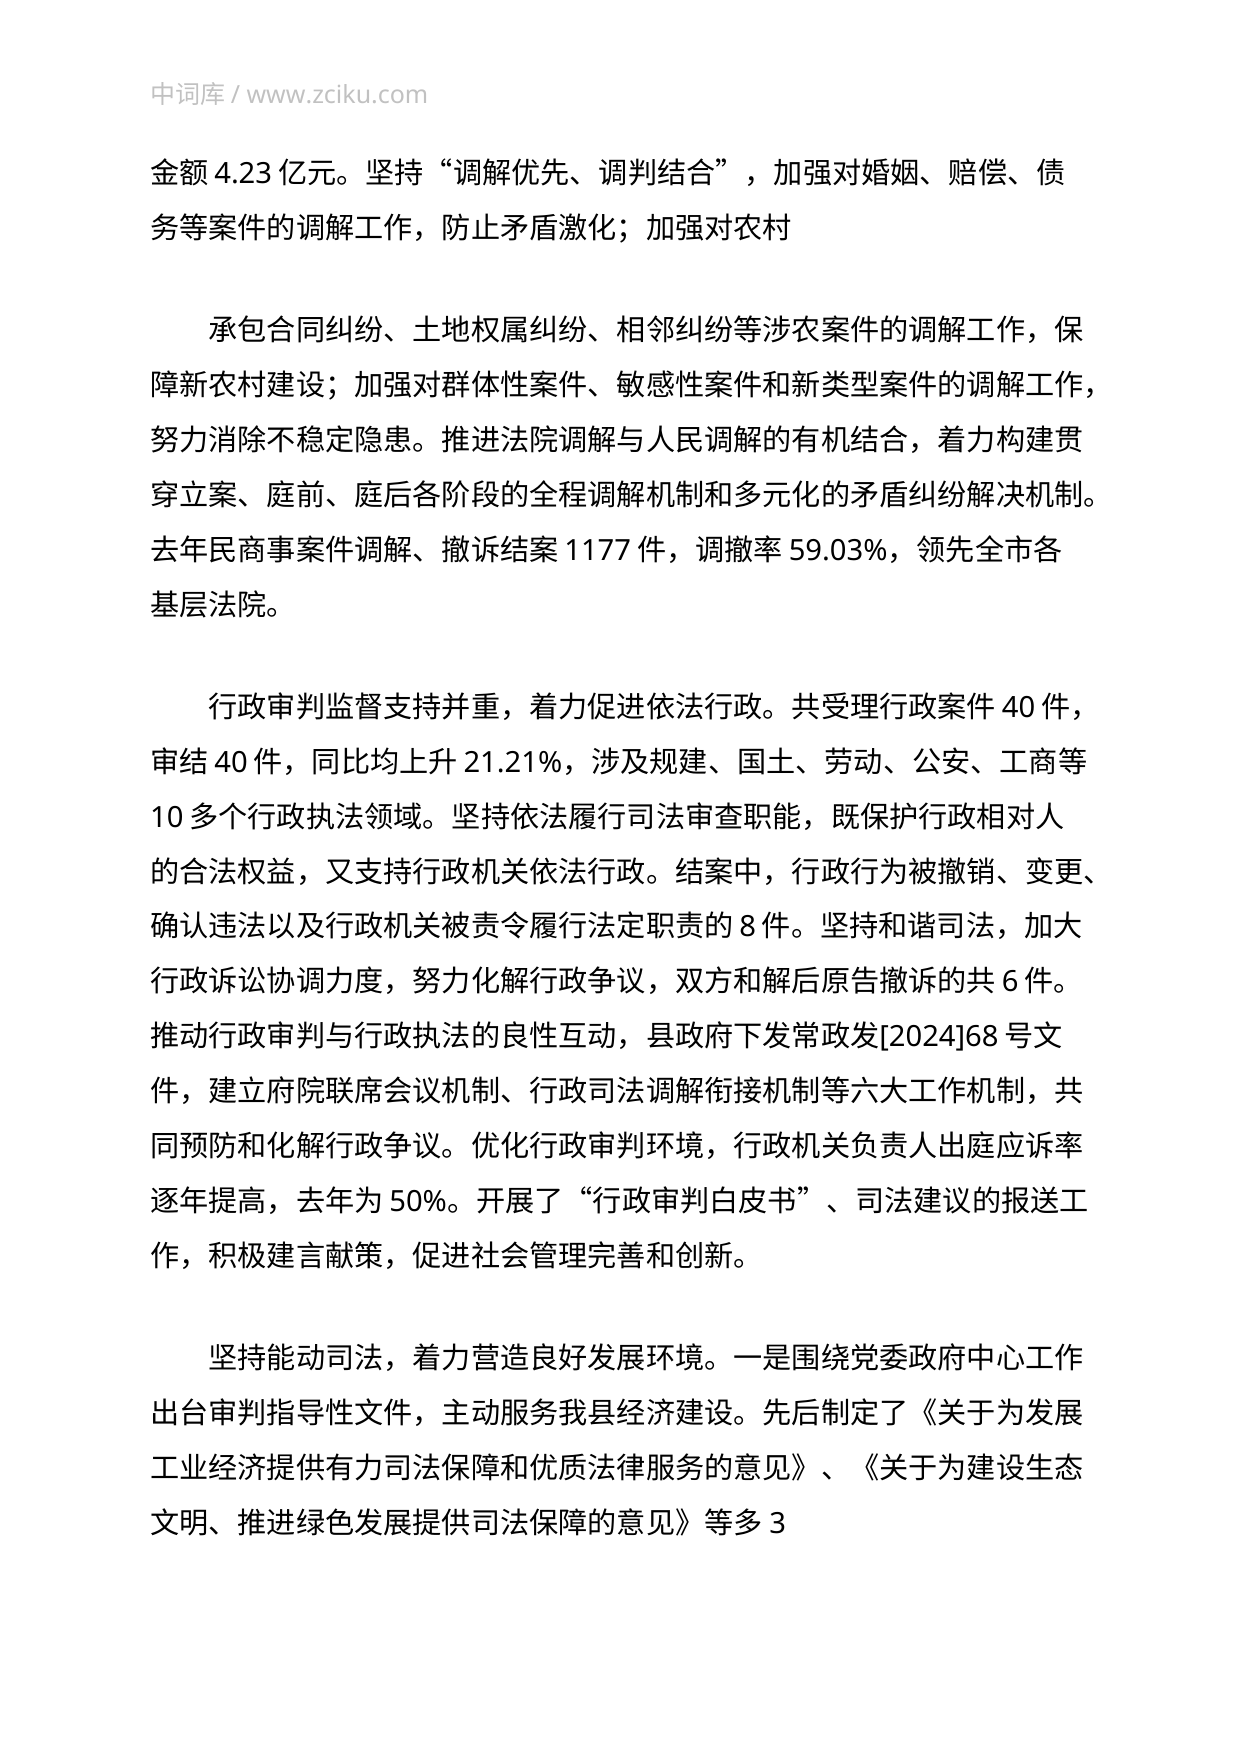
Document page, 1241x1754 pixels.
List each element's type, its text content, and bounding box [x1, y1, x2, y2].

text 坚持能动司法，着力营造良好发展环境。一是围绕党委政府中心工作出台审判指导性文件，主动服务我县经济建设。先后制定了《关于为发展工业经济提供有力司法保障和优质法律服务的意见》、《关于为建设生态文明、推进绿色发展提供司法保障的意见》等多 3 [150, 1334, 1090, 1542]
text 行政审判监督支持并重，着力促进依法行政。共受理行政案件40件，审结40件，同比均上升21.21%，涉及规建、国土、劳动、公安、工商等10多个行政执法领域。坚持依法履行司法审查职能，既保护行政相对人的合法权益，又支持行政机关依法行政。结案中，行政行为被撤销、变更、确认违法以及行政机关被责令履行法定职责的8件。坚持和谐司法，加大行政诉讼协调力度，努力化解行政争议，双方和解后原告撤诉的共6件。推动行政审判与行政执法的良性互动，县政府下发常政发[2024]68号文件，建立府院联席会议机制、行政司法调解衔接机制等六大工作机制，共同预防和化解行政争议。优化行政审判环境，行政机关负责人出庭应诉率逐年提高，去年为50%。开展了“行政审判白皮书”、司法建议的报送工作，积极建言献策，促进社会管理完善和创新。 [150, 683, 1090, 1275]
text 承包合同纠纷、土地权属纠纷、相邻纠纷等涉农案件的调解工作，保障新农村建设；加强对群体性案件、敏感性案件和新类型案件的调解工作，努力消除不稳定隐患。推进法院调解与人民调解的有机结合，着力构建贯穿立案、庭前、庭后各阶段的全程调解机制和多元化的矛盾纠纷解决机制。去年民商事案件调解、撤诉结案1177件，调撤率59.03%，领先全市各基层法院。 [150, 307, 1090, 624]
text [150, 150, 1090, 247]
